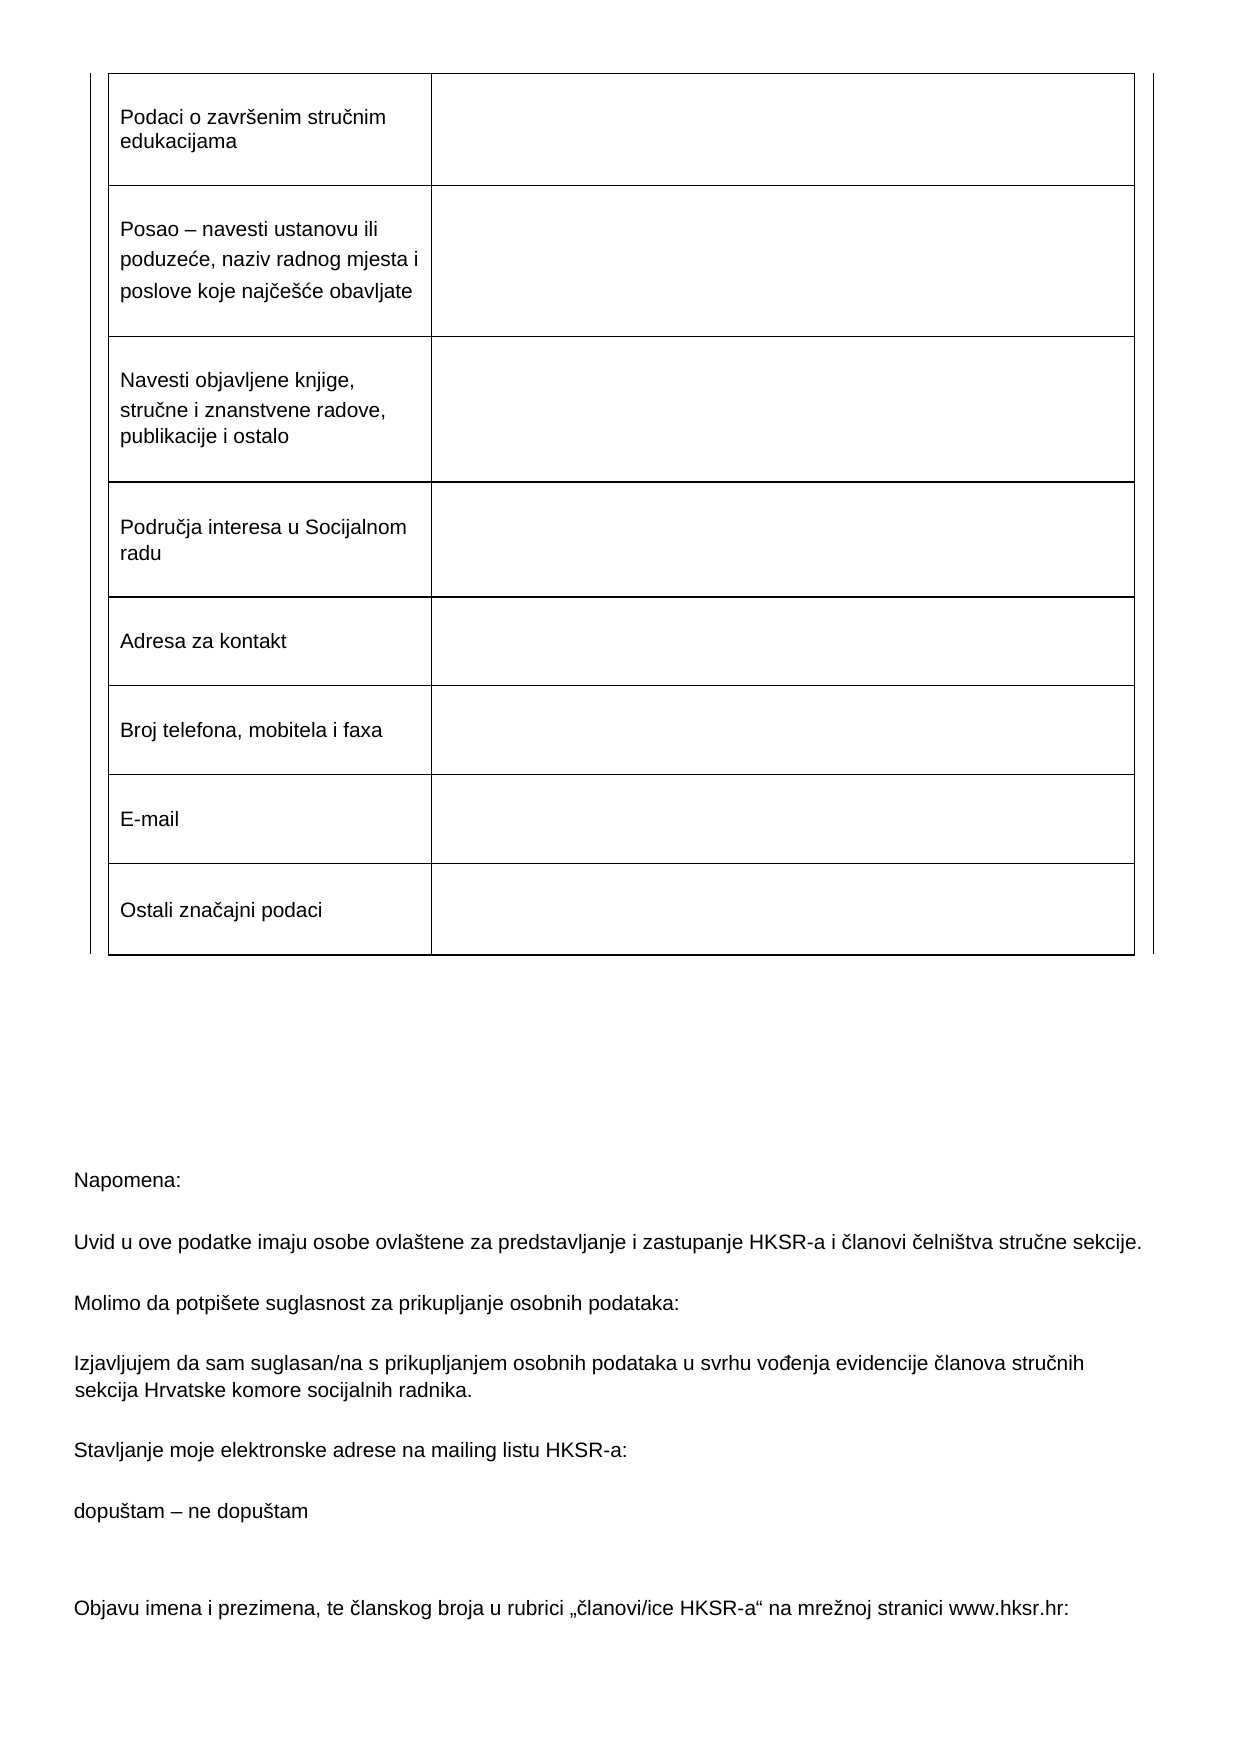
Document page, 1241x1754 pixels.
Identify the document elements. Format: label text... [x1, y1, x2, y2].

table_cell Navesti objavljene knjige, stručne i znanstvene radove, publikacije i ostalo [109, 337, 431, 481]
table_cell Posao – navesti ustanovu ili poduzeće, naziv radnog mjesta i poslove koje najčešće obavljate [109, 186, 431, 336]
text Stavljanje moje elektronske adrese na mailing listu HKSR-a: [73, 1438, 1145, 1462]
table_cell Broj telefona, mobitela i faxa [109, 686, 431, 774]
table_cell [432, 598, 1134, 685]
table_cell [432, 74, 1134, 185]
text Izjavljujem da sam suglasan/na s prikupljanjem osobnih podataka u svrhu vođenja evidencije članova stručnih sekcija Hrvatske komore socijalnih radnika. [73, 1351, 1145, 1402]
table_cell Podaci o završenim stručnim edukacijama [109, 74, 431, 185]
table_cell E-mail [109, 775, 431, 863]
text Napomena: [73, 1168, 1145, 1192]
table_cell Područja interesa u Socijalnom radu [109, 483, 431, 596]
table_cell [432, 337, 1134, 481]
table_cell Ostali značajni podaci [109, 864, 431, 954]
text Objavu imena i prezimena, te članskog broja u rubrici „članovi/ice HKSR-a“ na mrežnoj stranici www.hksr.hr: [73, 1595, 1145, 1619]
table_cell [432, 686, 1134, 774]
table_cell [432, 483, 1134, 596]
text Molimo da potpišete suglasnost za prikupljanje osobnih podataka: [73, 1291, 1145, 1314]
text dopuštam – ne dopuštam [73, 1499, 1145, 1523]
table_cell Adresa za kontakt [109, 598, 431, 685]
text Uvid u ove podatke imaju osobe ovlaštene za predstavljanje i zastupanje HKSR-a i članovi čelništva stručne sekcije. [73, 1230, 1145, 1254]
table_cell [432, 775, 1134, 863]
table_cell [432, 864, 1134, 954]
table_cell [432, 186, 1134, 336]
